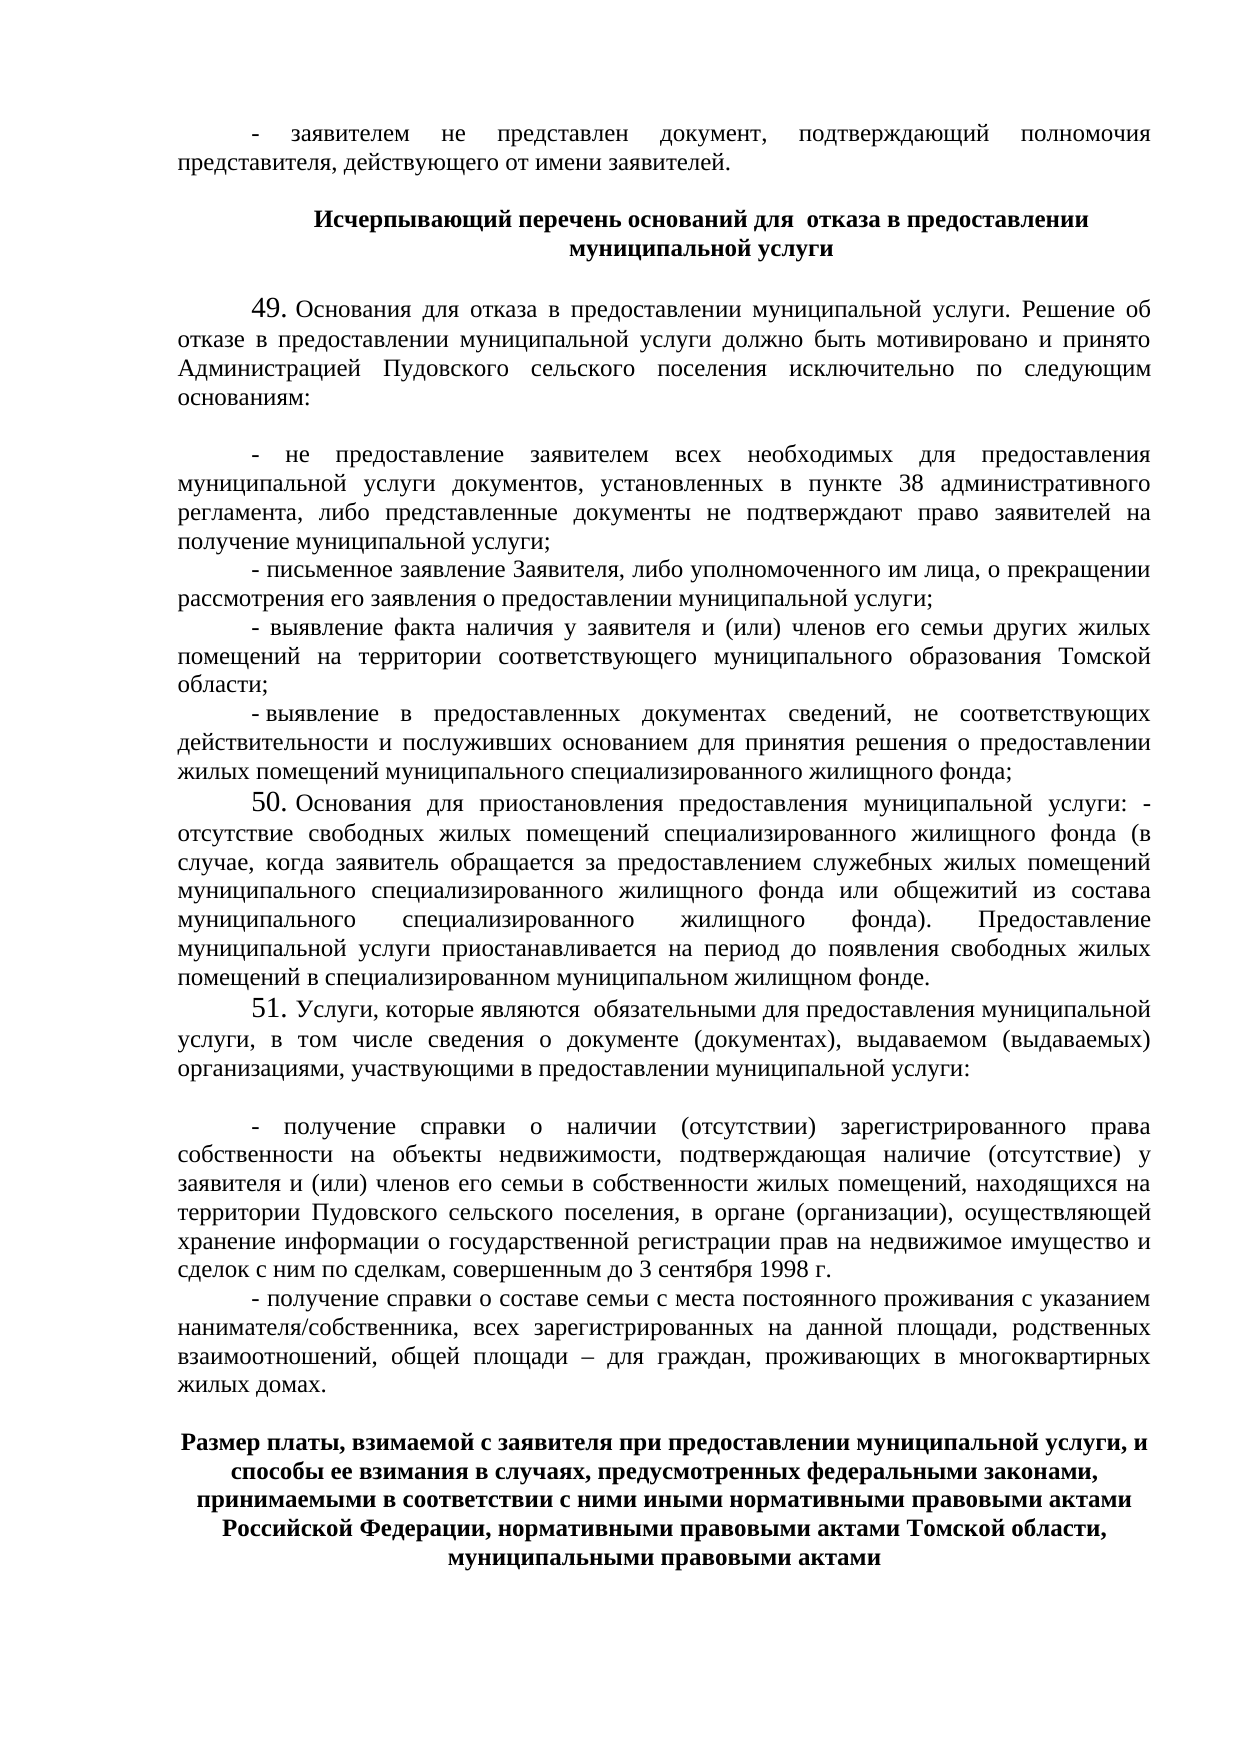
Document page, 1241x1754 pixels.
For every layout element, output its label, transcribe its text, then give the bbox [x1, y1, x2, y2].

text - письменное заявление Заявителя, либо уполномоченного им лица, о прекращении рассмотрения его заявления о предоставлении муниципальной услуги; [177, 554, 1152, 612]
text Исчерпывающий перечень оснований для отказа в предоставлении [251, 204, 1152, 233]
text - выявление в предоставленных документах сведений, не соответствующих действительности и послуживших основанием для принятия решения о предоставлении жилых помещений муниципального специализированного жилищного фонда; [177, 698, 1152, 784]
text - заявителем не представлен документ, подтверждающий полномочия представителя, действующего от имени заявителей. [177, 118, 1152, 176]
list Основания для отказа в предоставлении муниципальной услуги. Решение об отказе в предоставлении муниципальной услуги должно быть мотивировано и принято Администрацией Пудовского сельского поселения исключительно по следующим основаниям: [177, 291, 1152, 410]
text муниципальной услуги [251, 233, 1152, 262]
text Размер платы, взимаемой с заявителя при предоставлении муниципальной услуги, и способы ее взимания в случаях, предусмотренных федеральными законами, принимаемыми в соответствии с ними иными нормативными правовыми актами Российской Федерации, нормативными правовыми актами Томской области, муниципальными правовыми актами [177, 1427, 1152, 1571]
list Основания для приостановления предоставления муниципальной услуги: - отсутствие свободных жилых помещений специализированного жилищного фонда (в случае, когда заявитель обращается за предоставлением служебных жилых помещений муниципального специализированного жилищного фонда или общежитий из состава муниципального специализированного жилищного фонда). Предоставление муниципальной услуги приостанавливается на период до появления свободных жилых помещений в специализированном муниципальном жилищном фонде. [177, 784, 1152, 991]
list Услуги, которые являются обязательными для предоставления муниципальной услуги, в том числе сведения о документе (документах), выдаваемом (выдаваемых) организациями, участвующими в предоставлении муниципальной услуги: [177, 991, 1152, 1082]
text - получение справки о составе семьи с места постоянного проживания с указанием нанимателя/собственника, всех зарегистрированных на данной площади, родственных взаимоотношений, общей площади – для граждан, проживающих в многоквартирных жилых домах. [177, 1283, 1152, 1398]
text - получение справки о наличии (отсутствии) зарегистрированного права собственности на объекты недвижимости, подтверждающая наличие (отсутствие) у заявителя и (или) членов его семьи в собственности жилых помещений, находящихся на территории Пудовского сельского поселения, в органе (организации), осуществляющей хранение информации о государственной регистрации прав на недвижимое имущество и сделок с ним по сделкам, совершенным до 3 сентября . [177, 1111, 1152, 1283]
text - не предоставление заявителем всех необходимых для предоставления муниципальной услуги документов, установленных в пункте 38 административного регламента, либо представленные документы не подтверждают право заявителей на получение муниципальной услуги; [177, 439, 1152, 554]
text - выявление факта наличия у заявителя и (или) членов его семьи других жилых помещений на территории соответствующего муниципального образования Томской области; [177, 612, 1152, 698]
